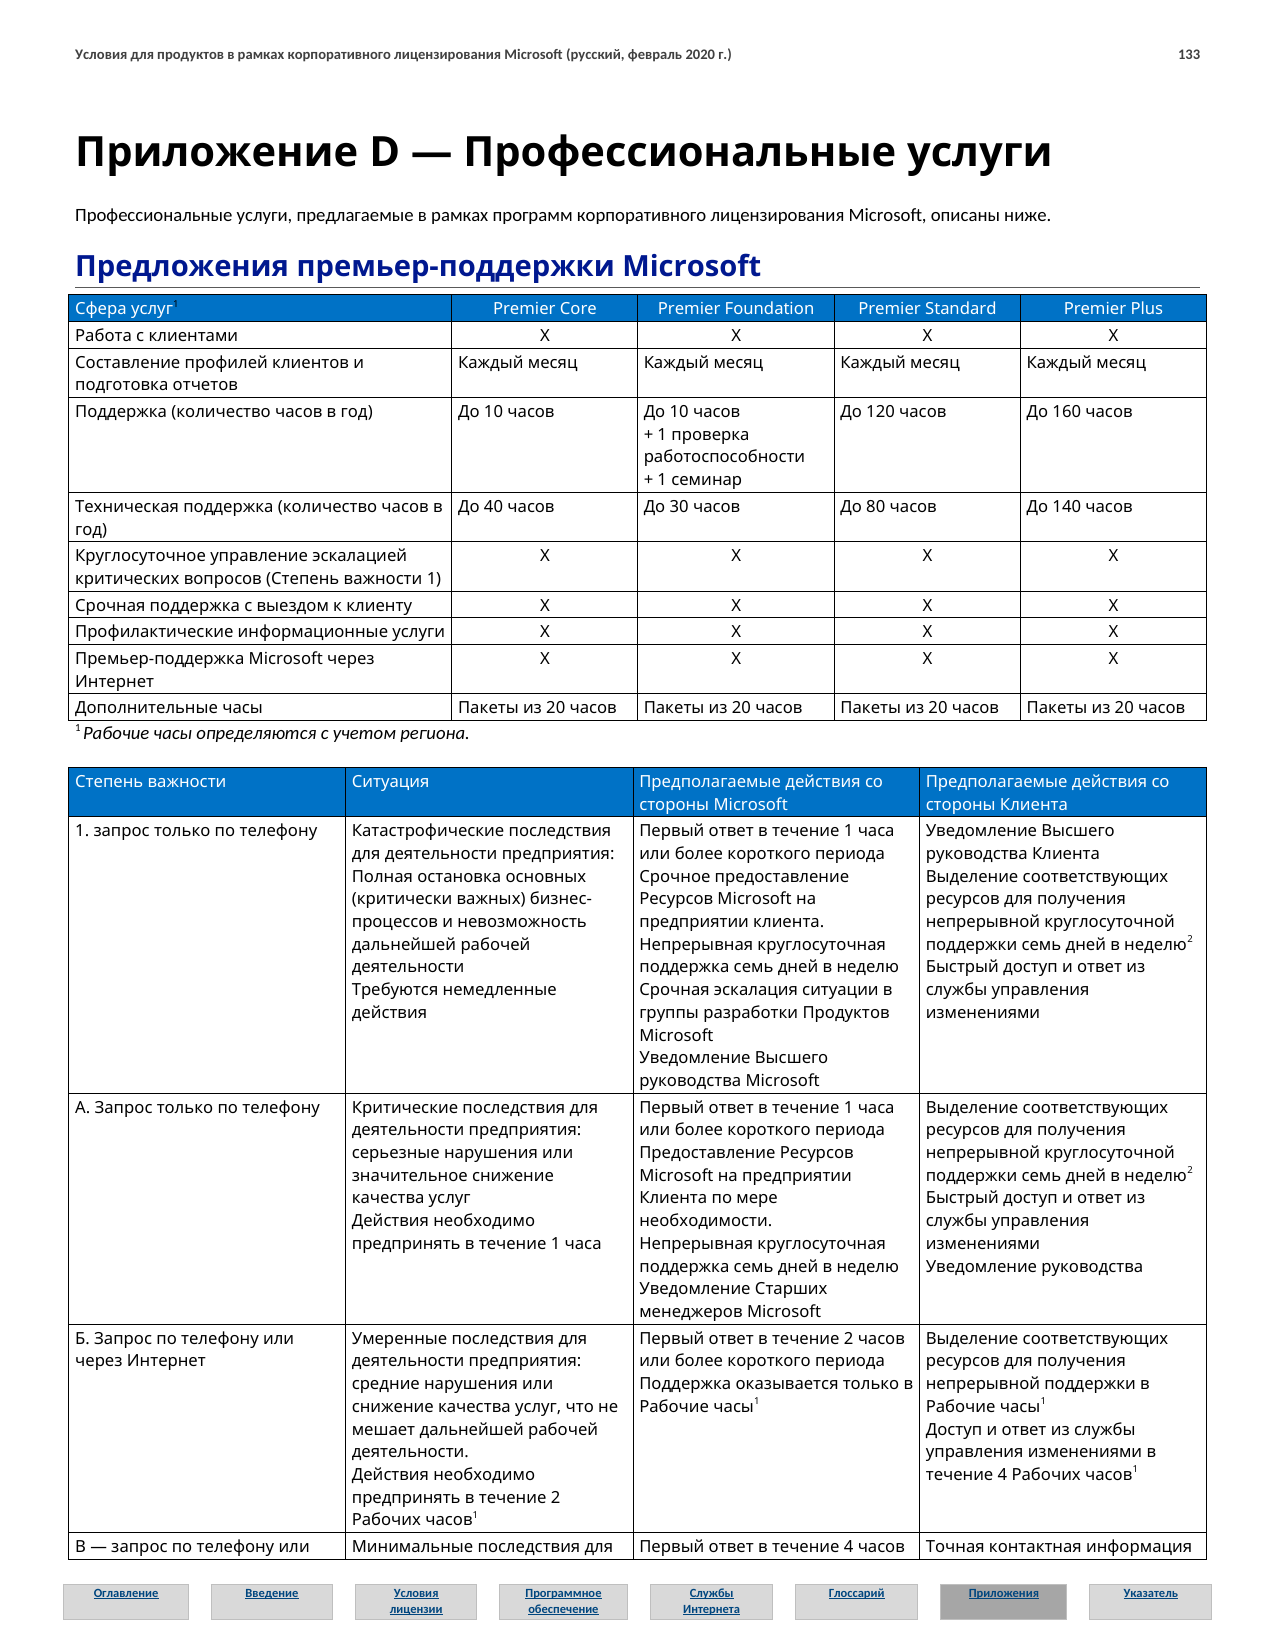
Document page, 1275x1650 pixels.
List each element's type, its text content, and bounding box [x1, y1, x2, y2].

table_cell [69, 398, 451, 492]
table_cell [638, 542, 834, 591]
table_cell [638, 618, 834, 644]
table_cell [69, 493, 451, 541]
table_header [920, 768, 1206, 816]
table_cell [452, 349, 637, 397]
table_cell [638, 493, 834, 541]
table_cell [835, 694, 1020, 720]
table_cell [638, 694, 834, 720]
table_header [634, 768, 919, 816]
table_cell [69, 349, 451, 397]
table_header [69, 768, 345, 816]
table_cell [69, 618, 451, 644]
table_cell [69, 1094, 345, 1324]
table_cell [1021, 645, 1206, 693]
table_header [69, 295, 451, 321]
subtitle Приложение D — Профессиональные услуги [75, 122, 1200, 179]
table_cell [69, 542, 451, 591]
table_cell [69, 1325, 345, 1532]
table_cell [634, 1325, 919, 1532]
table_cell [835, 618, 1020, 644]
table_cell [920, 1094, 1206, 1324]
subtitle Предложения премьер-поддержки Microsoft [75, 245, 1200, 287]
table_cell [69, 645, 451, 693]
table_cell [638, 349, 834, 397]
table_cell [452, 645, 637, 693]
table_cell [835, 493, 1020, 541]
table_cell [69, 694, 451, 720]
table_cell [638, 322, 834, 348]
list 1 Рабочие часы определяются с учетом региона. [75, 721, 1200, 744]
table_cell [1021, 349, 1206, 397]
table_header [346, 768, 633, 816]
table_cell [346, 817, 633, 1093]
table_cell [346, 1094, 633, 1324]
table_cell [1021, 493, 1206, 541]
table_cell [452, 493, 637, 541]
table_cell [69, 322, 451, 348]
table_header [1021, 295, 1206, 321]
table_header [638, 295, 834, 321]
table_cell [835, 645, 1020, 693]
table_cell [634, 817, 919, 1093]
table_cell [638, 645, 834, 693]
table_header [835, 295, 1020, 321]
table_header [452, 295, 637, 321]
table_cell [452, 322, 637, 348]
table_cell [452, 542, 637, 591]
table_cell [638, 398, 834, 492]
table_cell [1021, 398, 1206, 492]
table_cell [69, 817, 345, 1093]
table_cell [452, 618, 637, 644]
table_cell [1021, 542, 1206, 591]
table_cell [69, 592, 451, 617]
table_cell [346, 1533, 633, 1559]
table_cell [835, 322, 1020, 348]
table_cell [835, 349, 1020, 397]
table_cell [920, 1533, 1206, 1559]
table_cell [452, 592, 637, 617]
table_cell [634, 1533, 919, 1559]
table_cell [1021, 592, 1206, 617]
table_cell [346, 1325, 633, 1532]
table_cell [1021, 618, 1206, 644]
list Профессиональные услуги, предлагаемые в рамках программ корпоративного лицензирования Microsoft, описаны ниже. [75, 204, 1200, 227]
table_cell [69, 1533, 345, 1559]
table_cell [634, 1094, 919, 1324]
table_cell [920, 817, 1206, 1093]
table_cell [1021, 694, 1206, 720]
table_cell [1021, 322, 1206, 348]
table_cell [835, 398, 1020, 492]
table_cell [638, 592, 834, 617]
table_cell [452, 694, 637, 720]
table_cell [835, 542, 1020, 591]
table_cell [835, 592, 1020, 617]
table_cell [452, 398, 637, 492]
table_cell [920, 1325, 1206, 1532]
